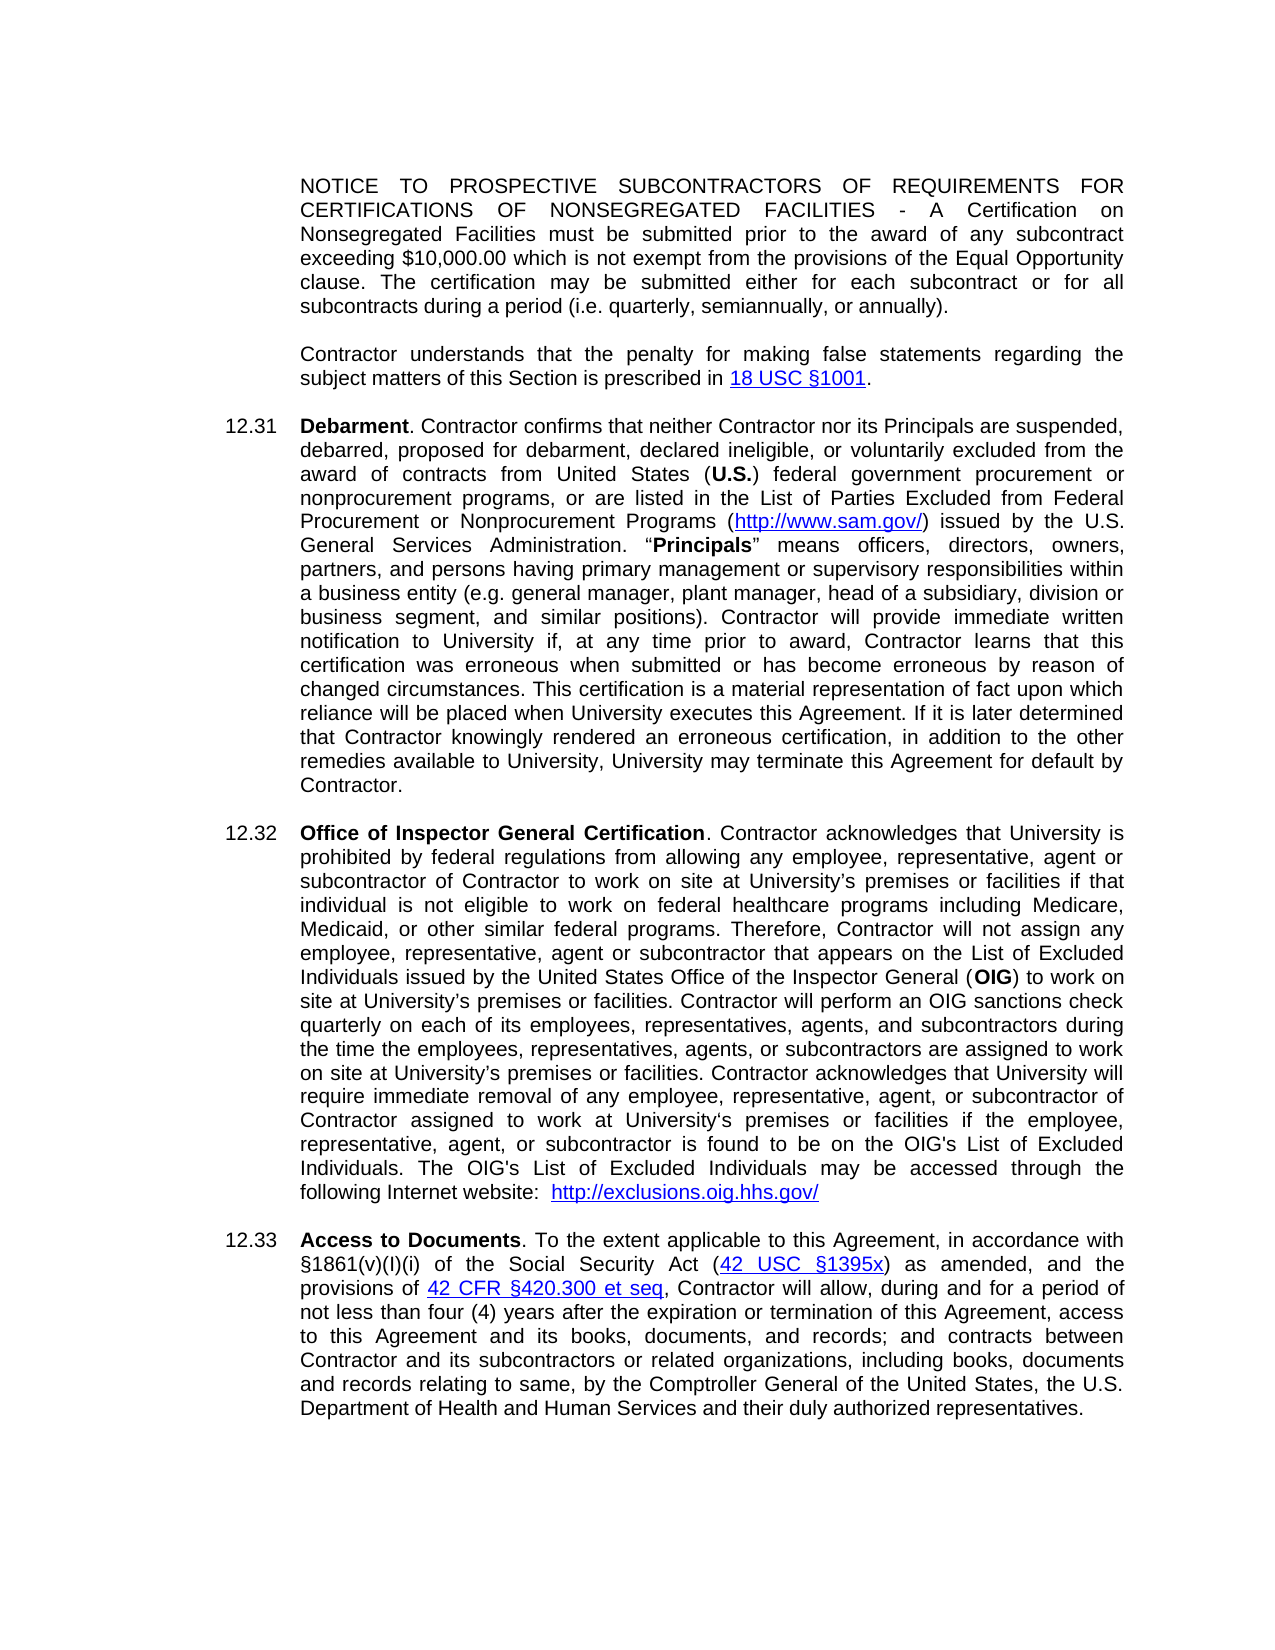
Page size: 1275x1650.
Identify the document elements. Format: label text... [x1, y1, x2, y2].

text NOTICE TO PROSPECTIVE SUBCONTRACTORS OF REQUIREMENTS FOR CERTIFICATIONS OF NONSEGREGATED FACILITIES - A Certification on Nonsegregated Facilities must be submitted prior to the award of any subcontract exceeding $10,000.00 which is not exempt from the provisions of the Equal Opportunity clause. The certification may be submitted either for each subcontract or for all subcontracts during a period (i.e. quarterly, semiannually, or annually). [300, 174, 1125, 318]
text 12.31 Debarment. Contractor confirms that neither Contractor nor its Principals are suspended, debarred, proposed for debarment, declared ineligible, or voluntarily excluded from the award of contracts from United States (U.S.) federal government procurement or nonprocurement programs, or are listed in the List of Parties Excluded from Federal Procurement or Nonprocurement Programs (http://www.sam.gov/) issued by the U.S. General Services Administration. “Principals” means officers, directors, owners, partners, and persons having primary management or supervisory responsibilities within a business entity (e.g. general manager, plant manager, head of a subsidiary, division or business segment, and similar positions). Contractor will provide immediate written notification to University if, at any time prior to award, Contractor learns that this certification was erroneous when submitted or has become erroneous by reason of changed circumstances. This certification is a material representation of fact upon which reliance will be placed when University executes this Agreement. If it is later determined that Contractor knowingly rendered an erroneous certification, in addition to the other remedies available to University, University may terminate this Agreement for default by Contractor. [225, 413, 1125, 797]
text 12.33 Access to Documents. To the extent applicable to this Agreement, in accordance with §1861(v)(I)(i) of the Social Security Act (42 USC §1395x) as amended, and the provisions of 42 CFR §420.300 et seq, Contractor will allow, during and for a period of not less than four (4) years after the expiration or termination of this Agreement, access to this Agreement and its books, documents, and records; and contracts between Contractor and its subcontractors or related organizations, including books, documents and records relating to same, by the Comptroller General of the United States, the U.S. Department of Health and Human Services and their duly authorized representatives. [225, 1228, 1125, 1420]
text Contractor understands that the penalty for making false statements regarding the subject matters of this Section is prescribed in 18 USC §1001. [300, 342, 1125, 389]
text 12.32 Office of Inspector General Certification. Contractor acknowledges that University is prohibited by federal regulations from allowing any employee, representative, agent or subcontractor of Contractor to work on site at University’s premises or facilities if that individual is not eligible to work on federal healthcare programs including Medicare, Medicaid, or other similar federal programs. Therefore, Contractor will not assign any employee, representative, agent or subcontractor that appears on the List of Excluded Individuals issued by the United States Office of the Inspector General (OIG) to work on site at University’s premises or facilities. Contractor will perform an OIG sanctions check quarterly on each of its employees, representatives, agents, and subcontractors during the time the employees, representatives, agents, or subcontractors are assigned to work on site at University’s premises or facilities. Contractor acknowledges that University will require immediate removal of any employee, representative, agent, or subcontractor of Contractor assigned to work at University‘s premises or facilities if the employee, representative, agent, or subcontractor is found to be on the OIG's List of Excluded Individuals. The OIG's List of Excluded Individuals may be accessed through the following Internet website: http://exclusions.oig.hhs.gov/ [225, 821, 1125, 1204]
